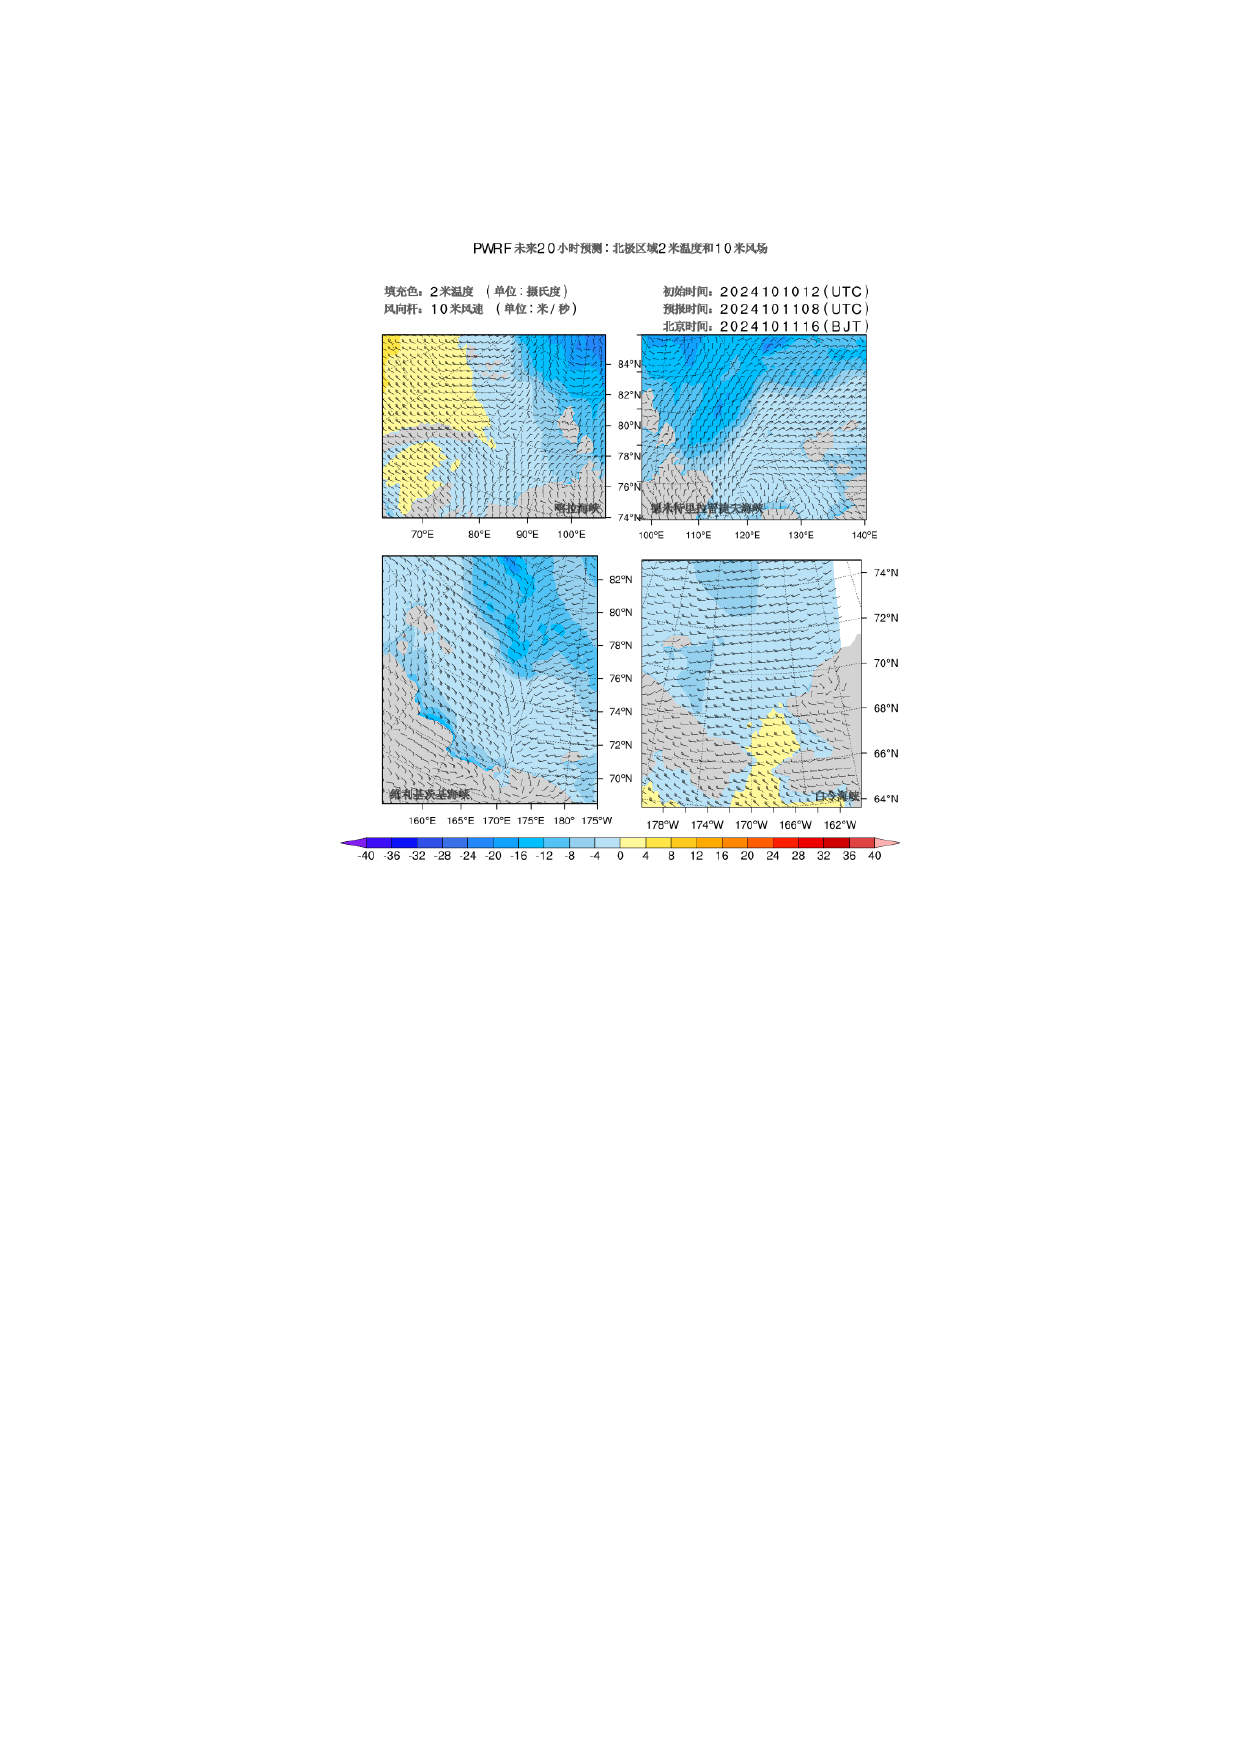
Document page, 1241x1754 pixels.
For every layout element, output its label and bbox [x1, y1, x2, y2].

picture [187, 161, 1053, 1028]
